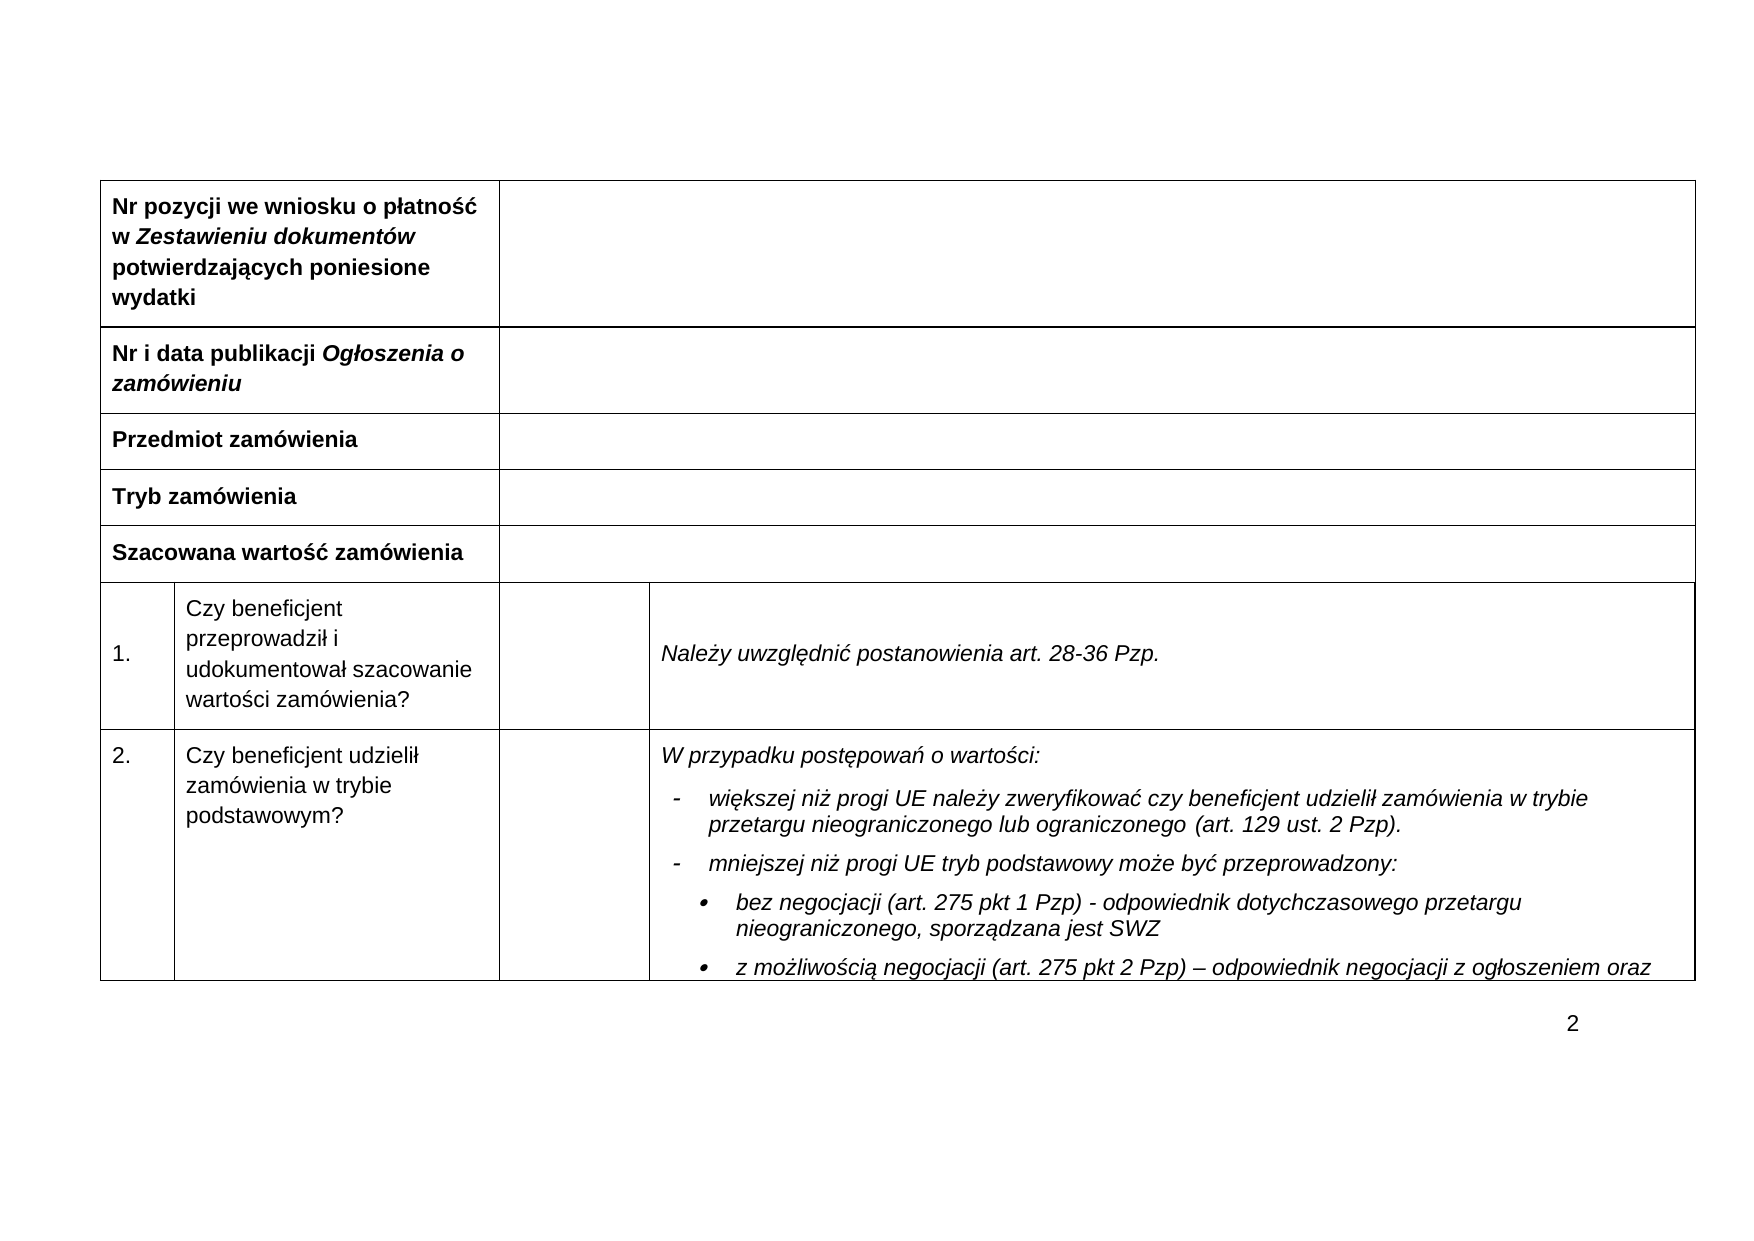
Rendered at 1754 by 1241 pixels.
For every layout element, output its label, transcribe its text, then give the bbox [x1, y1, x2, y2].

table_cell [500, 526, 1695, 582]
table_cell Czy beneficjent przeprowadził i udokumentował szacowanie wartości zamówienia? [175, 583, 499, 728]
table_cell Przedmiot zamówienia [101, 414, 499, 469]
table_cell [500, 328, 1695, 413]
table_cell Szacowana wartość zamówienia [101, 526, 499, 582]
table_cell 2. [101, 730, 174, 980]
table_cell Nr i data publikacji Ogłoszenia o zamówieniu [101, 328, 499, 413]
table_cell Należy uwzględnić postanowienia art. 28-36 Pzp. [650, 583, 1694, 728]
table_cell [175, 730, 499, 980]
table_cell [500, 583, 649, 728]
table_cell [650, 730, 1694, 980]
table_cell [500, 414, 1695, 469]
table_cell [500, 470, 1695, 525]
table_cell [500, 181, 1695, 326]
table_cell [500, 730, 649, 980]
table_cell Tryb zamówienia [101, 470, 499, 525]
table_cell Nr pozycji we wniosku o płatność w Zestawieniu dokumentów potwierdzających poniesione wydatki [101, 181, 499, 326]
table_cell 1. [101, 583, 174, 728]
